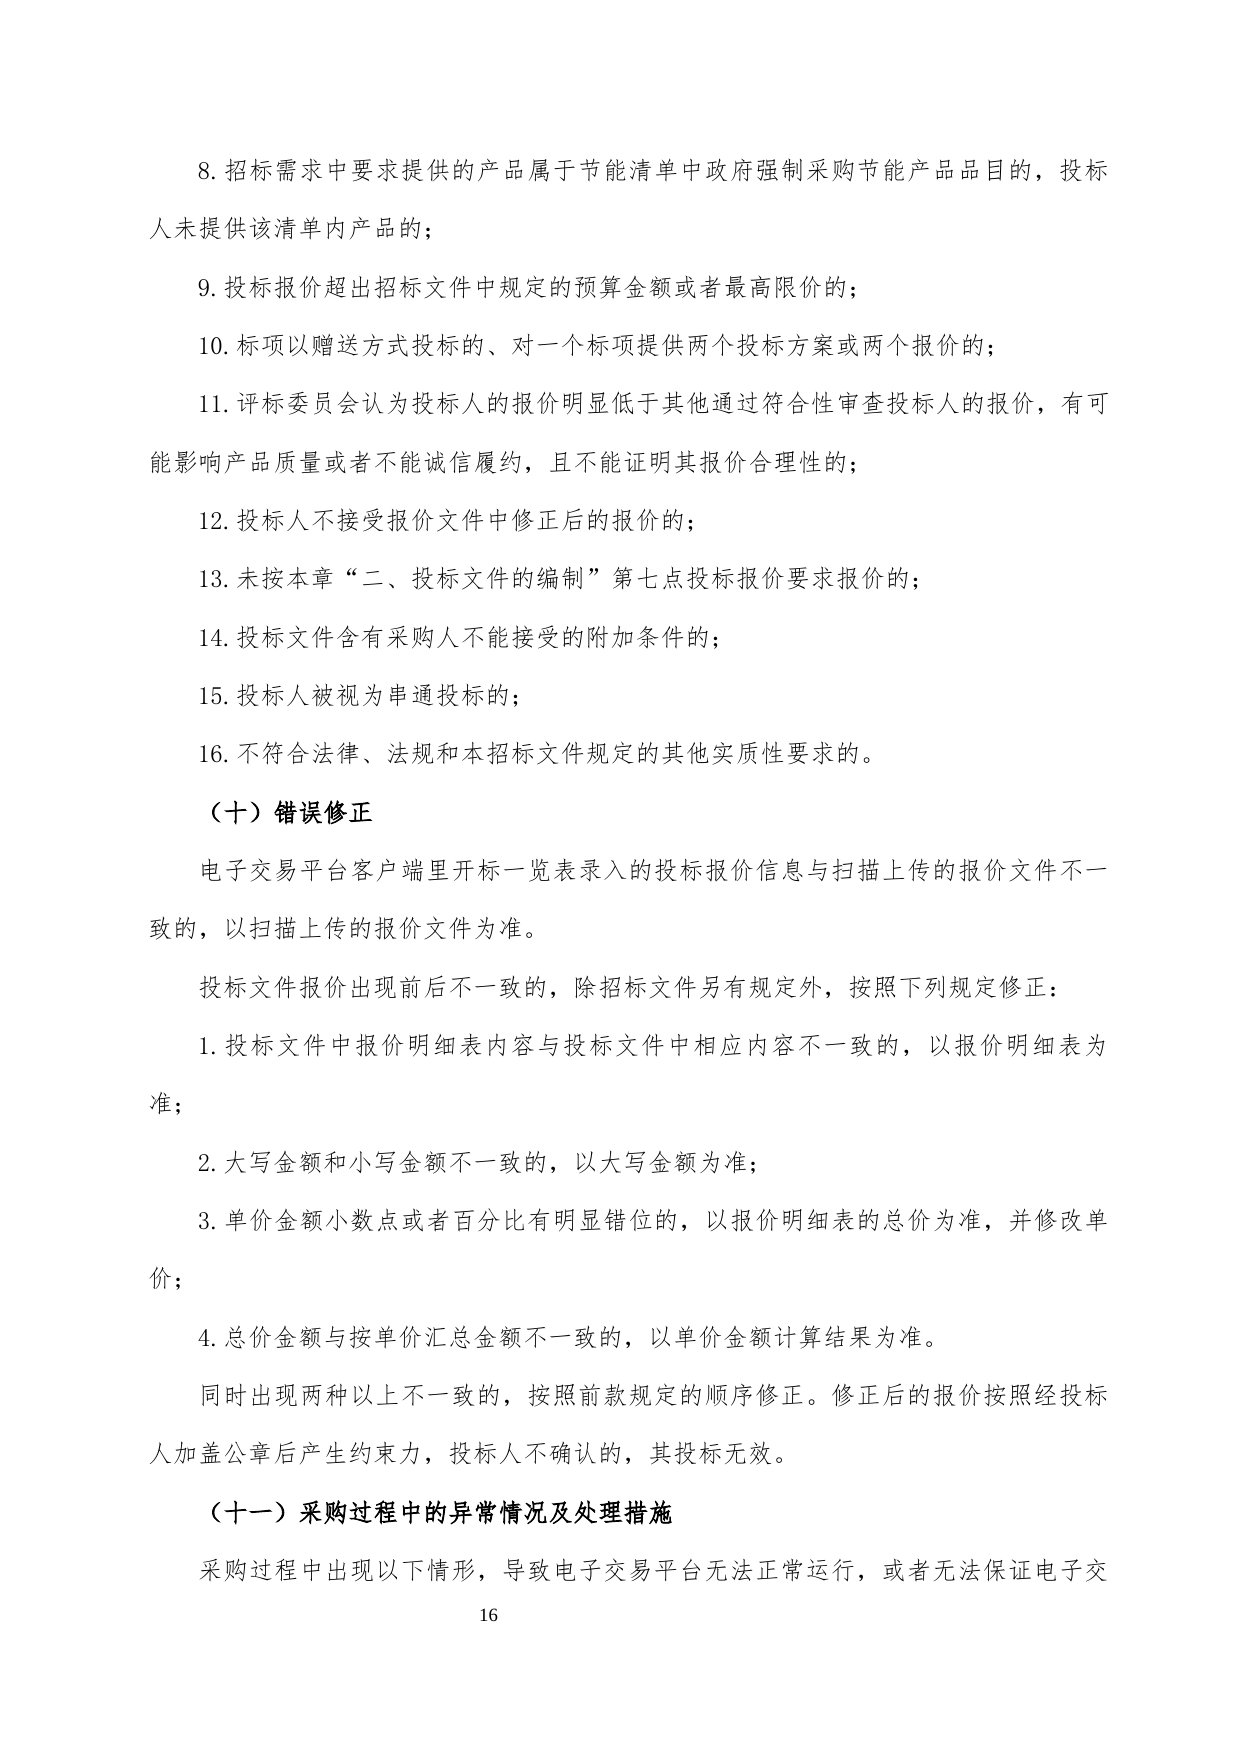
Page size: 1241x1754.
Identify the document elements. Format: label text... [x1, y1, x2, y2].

text 15.投标人被视为串通投标的； [148, 658, 1110, 716]
text 1.投标文件中报价明细表内容与投标文件中相应内容不一致的，以报价明细表为准； [148, 1008, 1110, 1124]
text 4.总价金额与按单价汇总金额不一致的，以单价金额计算结果为准。 [148, 1299, 1110, 1358]
text 13.未按本章“二、投标文件的编制”第七点投标报价要求报价的； [148, 541, 1110, 599]
text 12.投标人不接受报价文件中修正后的报价的； [148, 483, 1110, 541]
text 11.评标委员会认为投标人的报价明显低于其他通过符合性审查投标人的报价，有可能影响产品质量或者不能诚信履约，且不能证明其报价合理性的； [148, 366, 1110, 483]
text 16.不符合法律、法规和本招标文件规定的其他实质性要求的。 [148, 716, 1110, 774]
text （十）错误修正 [148, 774, 1110, 833]
text 8.招标需求中要求提供的产品属于节能清单中政府强制采购节能产品品目的，投标人未提供该清单内产品的； [148, 133, 1110, 249]
text 3.单价金额小数点或者百分比有明显错位的，以报价明细表的总价为准，并修改单价； [148, 1183, 1110, 1299]
text （十一）采购过程中的异常情况及处理措施 [148, 1474, 1110, 1533]
text 14.投标文件含有采购人不能接受的附加条件的； [148, 599, 1110, 658]
text 9.投标报价超出招标文件中规定的预算金额或者最高限价的； [148, 249, 1110, 308]
text 电子交易平台客户端里开标一览表录入的投标报价信息与扫描上传的报价文件不一致的，以扫描上传的报价文件为准。 [148, 833, 1110, 949]
text 同时出现两种以上不一致的，按照前款规定的顺序修正。修正后的报价按照经投标人加盖公章后产生约束力，投标人不确认的，其投标无效。 [148, 1358, 1110, 1474]
text 投标文件报价出现前后不一致的，除招标文件另有规定外，按照下列规定修正： [148, 949, 1110, 1008]
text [148, 1533, 1110, 1591]
text 2.大写金额和小写金额不一致的，以大写金额为准； [148, 1124, 1110, 1183]
text 10.标项以赠送方式投标的、对一个标项提供两个投标方案或两个报价的； [148, 308, 1110, 366]
